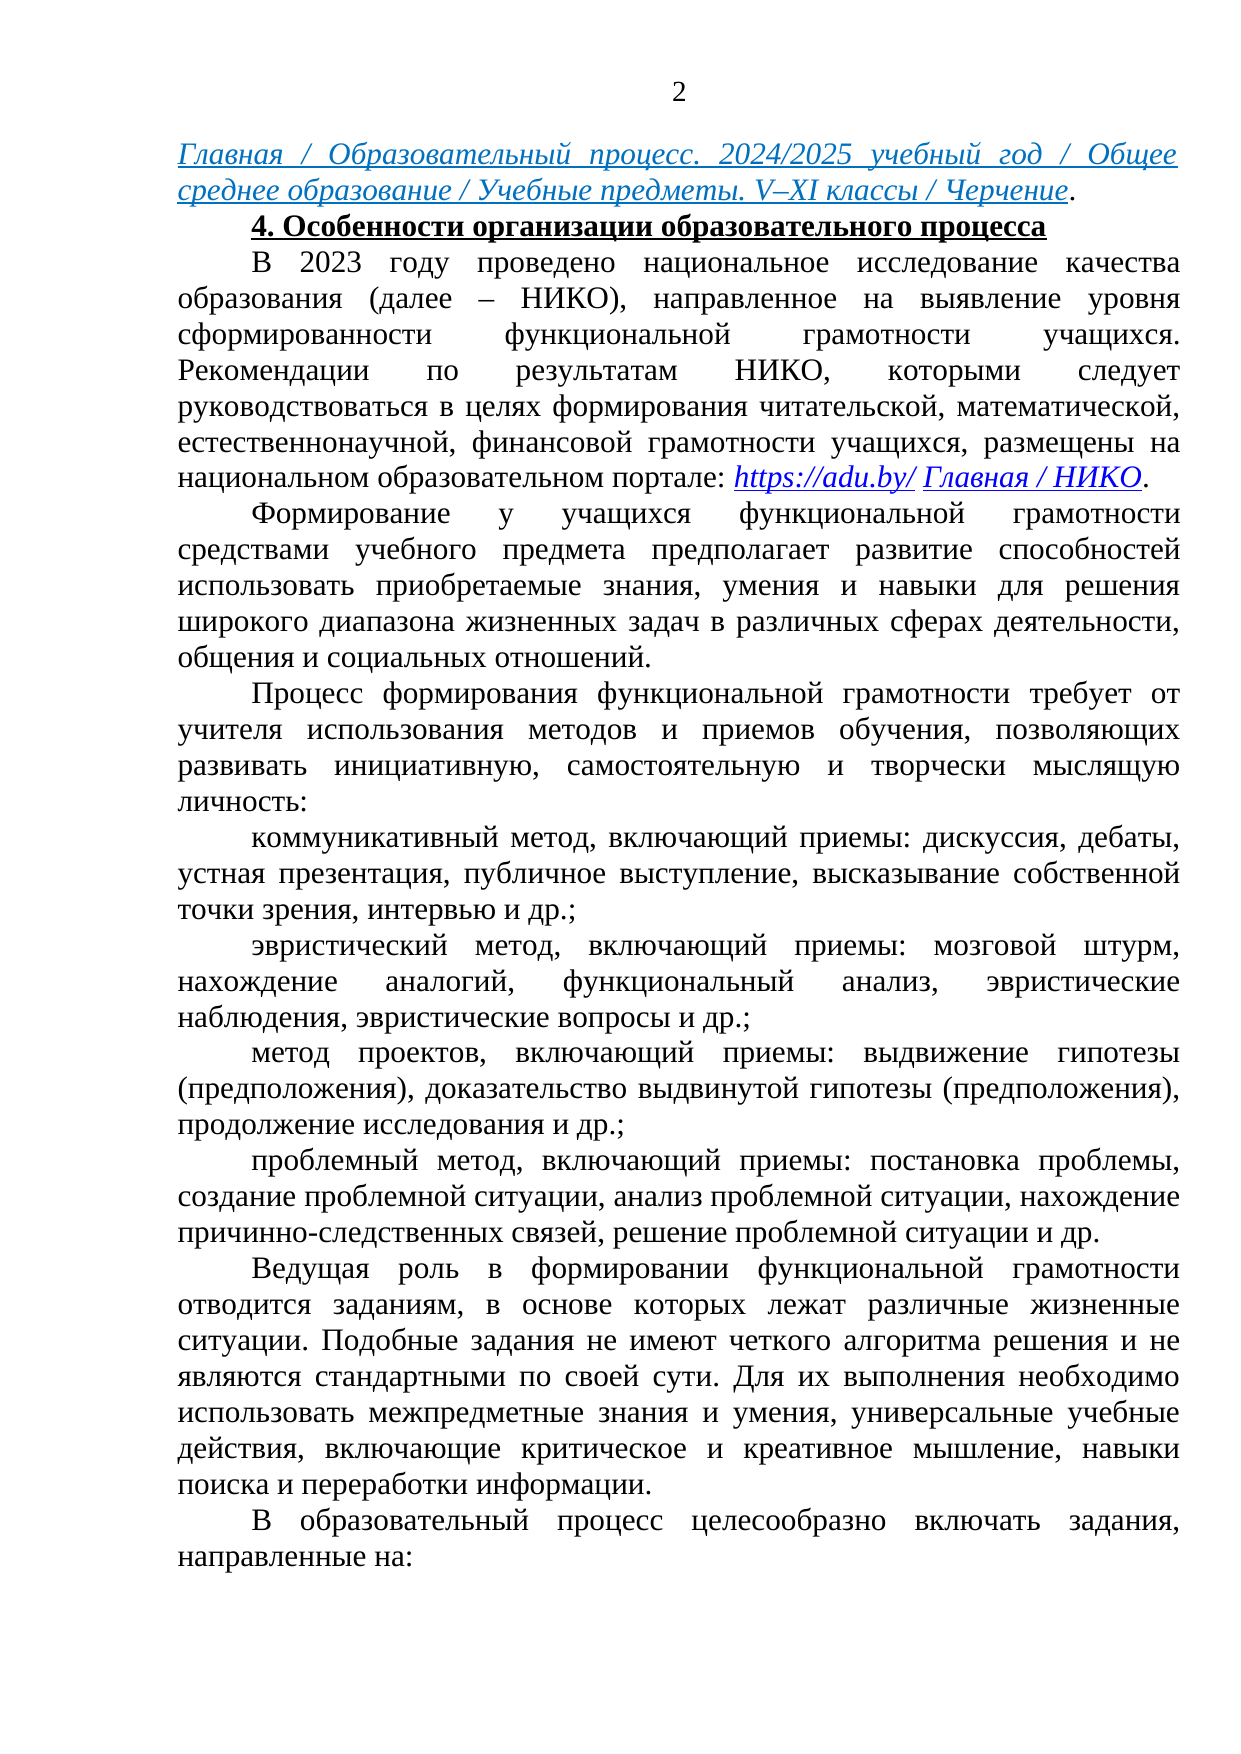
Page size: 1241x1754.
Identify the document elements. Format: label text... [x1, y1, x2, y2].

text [177, 135, 1181, 207]
text В образовательный процесс целесообразно включать задания, направленные на: [177, 1501, 1181, 1573]
text Ведущая роль в формировании функциональной грамотности отводится заданиям, в основе которых лежат различные жизненные ситуации. Подобные задания не имеют четкого алгоритма решения и не являются стандартными по своей сути. Для их выполнения необходимо использовать межпредметные знания и умения, универсальные учебные действия, включающие критическое и креативное мышление, навыки поиска и переработки информации. [177, 1249, 1181, 1501]
text проблемный метод, включающий приемы: постановка проблемы, создание проблемной ситуации, анализ проблемной ситуации, нахождение причинно-следственных связей, решение проблемной ситуации и др. [177, 1142, 1181, 1249]
text В 2023 году проведено национальное исследование качества образования (далее – НИКО), направленное на выявление уровня сформированности функциональной грамотности учащихся. Рекомендации по результатам НИКО, которыми следует руководствоваться в целях формирования читательской, математической, естественнонаучной, финансовой грамотности учащихся, размещены на национальном образовательном портале: https://adu.by/ Главная / НИКО. [177, 243, 1181, 495]
text коммуникативный метод, включающий приемы: дискуссия, дебаты, устная презентация, публичное выступление, высказывание собственной точки зрения, интервью и др.; [177, 818, 1181, 926]
text 4. Особенности организации образовательного процесса [177, 207, 1181, 243]
text Формирование у учащихся функциональной грамотности средствами учебного предмета предполагает развитие способностей использовать приобретаемые знания, умения и навыки для решения широкого диапазона жизненных задач в различных сферах деятельности, общения и социальных отношений. [177, 495, 1181, 674]
text метод проектов, включающий приемы: выдвижение гипотезы (предположения), доказательство выдвинутой гипотезы (предположения), продолжение исследования и др.; [177, 1034, 1181, 1142]
text Процесс формирования функциональной грамотности требует от учителя использования методов и приемов обучения, позволяющих развивать инициативную, самостоятельную и творчески мыслящую личность: [177, 674, 1181, 818]
text эвристический метод, включающий приемы: мозговой штурм, нахождение аналогий, функциональный анализ, эвристические наблюдения, эвристические вопросы и др.; [177, 926, 1181, 1034]
